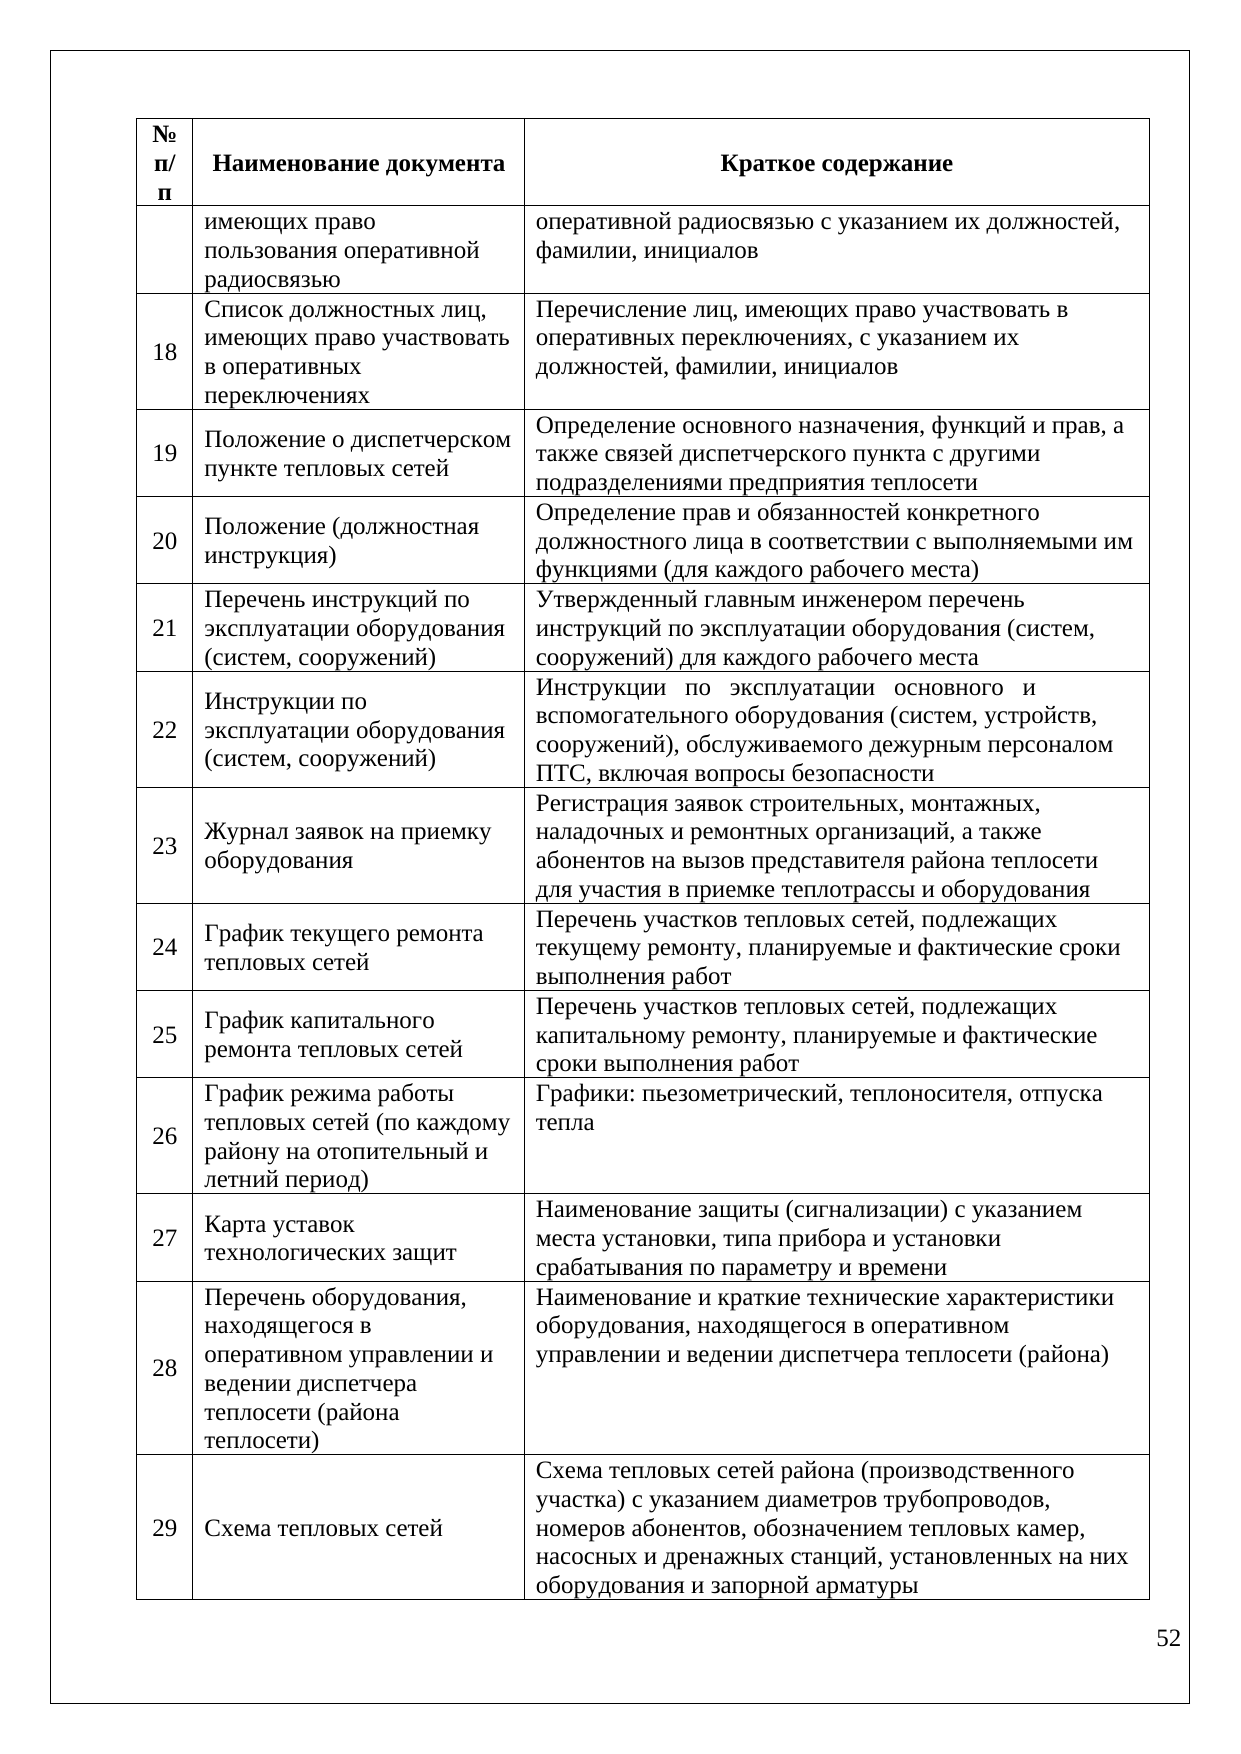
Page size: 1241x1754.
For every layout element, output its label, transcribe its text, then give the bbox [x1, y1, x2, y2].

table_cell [525, 206, 1149, 293]
table_cell Наименование и краткие технические характеристики оборудования, находящегося в оперативном управлении и ведении диспетчера теплосети (района) [525, 1282, 1149, 1454]
table_cell 22 [137, 672, 192, 787]
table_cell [193, 206, 524, 293]
table_cell 28 [137, 1282, 192, 1454]
table_cell Графики: пьезометрический, теплоносителя, отпуска тепла [525, 1078, 1149, 1193]
table_cell 24 [137, 904, 192, 990]
table_cell 17 [137, 206, 192, 293]
table_cell Карта уставок технологических защит [193, 1194, 524, 1281]
table_cell Схема тепловых сетей района (производственного участка) с указанием диаметров трубопроводов, номеров абонентов, обозначением тепловых камер, насосных и дренажных станций, установленных на них оборудования и запорной арматуры [525, 1455, 1149, 1599]
table_cell Схема тепловых сетей [193, 1455, 524, 1599]
table_cell 20 [137, 497, 192, 583]
table_cell 25 [137, 991, 192, 1077]
table_cell 27 [137, 1194, 192, 1281]
table_cell Регистрация заявок строительных, монтажных, наладочных и ремонтных организаций, а также абонентов на вызов представителя района теплосети для участия в приемке теплотрассы и оборудования [525, 788, 1149, 903]
table_cell Инструкции по эксплуатации основного и вспомогательного оборудования (систем, устройств, сооружений), обслуживаемого дежурным персоналом ПТС, включая вопросы безопасности [525, 672, 1149, 787]
table_header № п/п [137, 119, 192, 205]
table_cell Журнал заявок на приемку оборудования [193, 788, 524, 903]
table_cell Перечень оборудования, находящегося в оперативном управлении и ведении диспетчера теплосети (района теплосети) [193, 1282, 524, 1454]
table_header Наименование документа [193, 119, 524, 205]
table_cell Определение основного назначения, функций и прав, а также связей диспетчерского пункта с другими подразделениями предприятия теплосети [525, 410, 1149, 496]
table_cell 29 [137, 1455, 192, 1599]
table_cell Положение (должностная инструкция) [193, 497, 524, 583]
table_cell Наименование защиты (сигнализации) с указанием места установки, типа прибора и установки срабатывания по параметру и времени [525, 1194, 1149, 1281]
table_cell 18 [137, 294, 192, 409]
table_cell Перечень инструкций по эксплуатации оборудования (систем, сооружений) [193, 584, 524, 671]
table_cell 23 [137, 788, 192, 903]
table_cell Положение о диспетчерском пункте тепловых сетей [193, 410, 524, 496]
table_cell График текущего ремонта тепловых сетей [193, 904, 524, 990]
table_cell 26 [137, 1078, 192, 1193]
table_cell Перечень участков тепловых сетей, подлежащих текущему ремонту, планируемые и фактические сроки выполнения работ [525, 904, 1149, 990]
table_cell Перечисление лиц, имеющих право участвовать в оперативных переключениях, с указанием их должностей, фамилии, инициалов [525, 294, 1149, 409]
table_cell 19 [137, 410, 192, 496]
table_cell Список должностных лиц, имеющих право участвовать в оперативных переключениях [193, 294, 524, 409]
table_cell График капитального ремонта тепловых сетей [193, 991, 524, 1077]
table_header Краткое содержание [525, 119, 1149, 205]
table_cell Инструкции по эксплуатации оборудования (систем, сооружений) [193, 672, 524, 787]
table_cell 21 [137, 584, 192, 671]
table_cell Перечень участков тепловых сетей, подлежащих капитальному ремонту, планируемые и фактические сроки выполнения работ [525, 991, 1149, 1077]
table_cell Утвержденный главным инженером перечень инструкций по эксплуатации оборудования (систем, сооружений) для каждого рабочего места [525, 584, 1149, 671]
table_cell График режима работы тепловых сетей (по каждому району на отопительный и летний период) [193, 1078, 524, 1193]
table_cell Определение прав и обязанностей конкретного должностного лица в соответствии с выполняемыми им функциями (для каждого рабочего места) [525, 497, 1149, 583]
